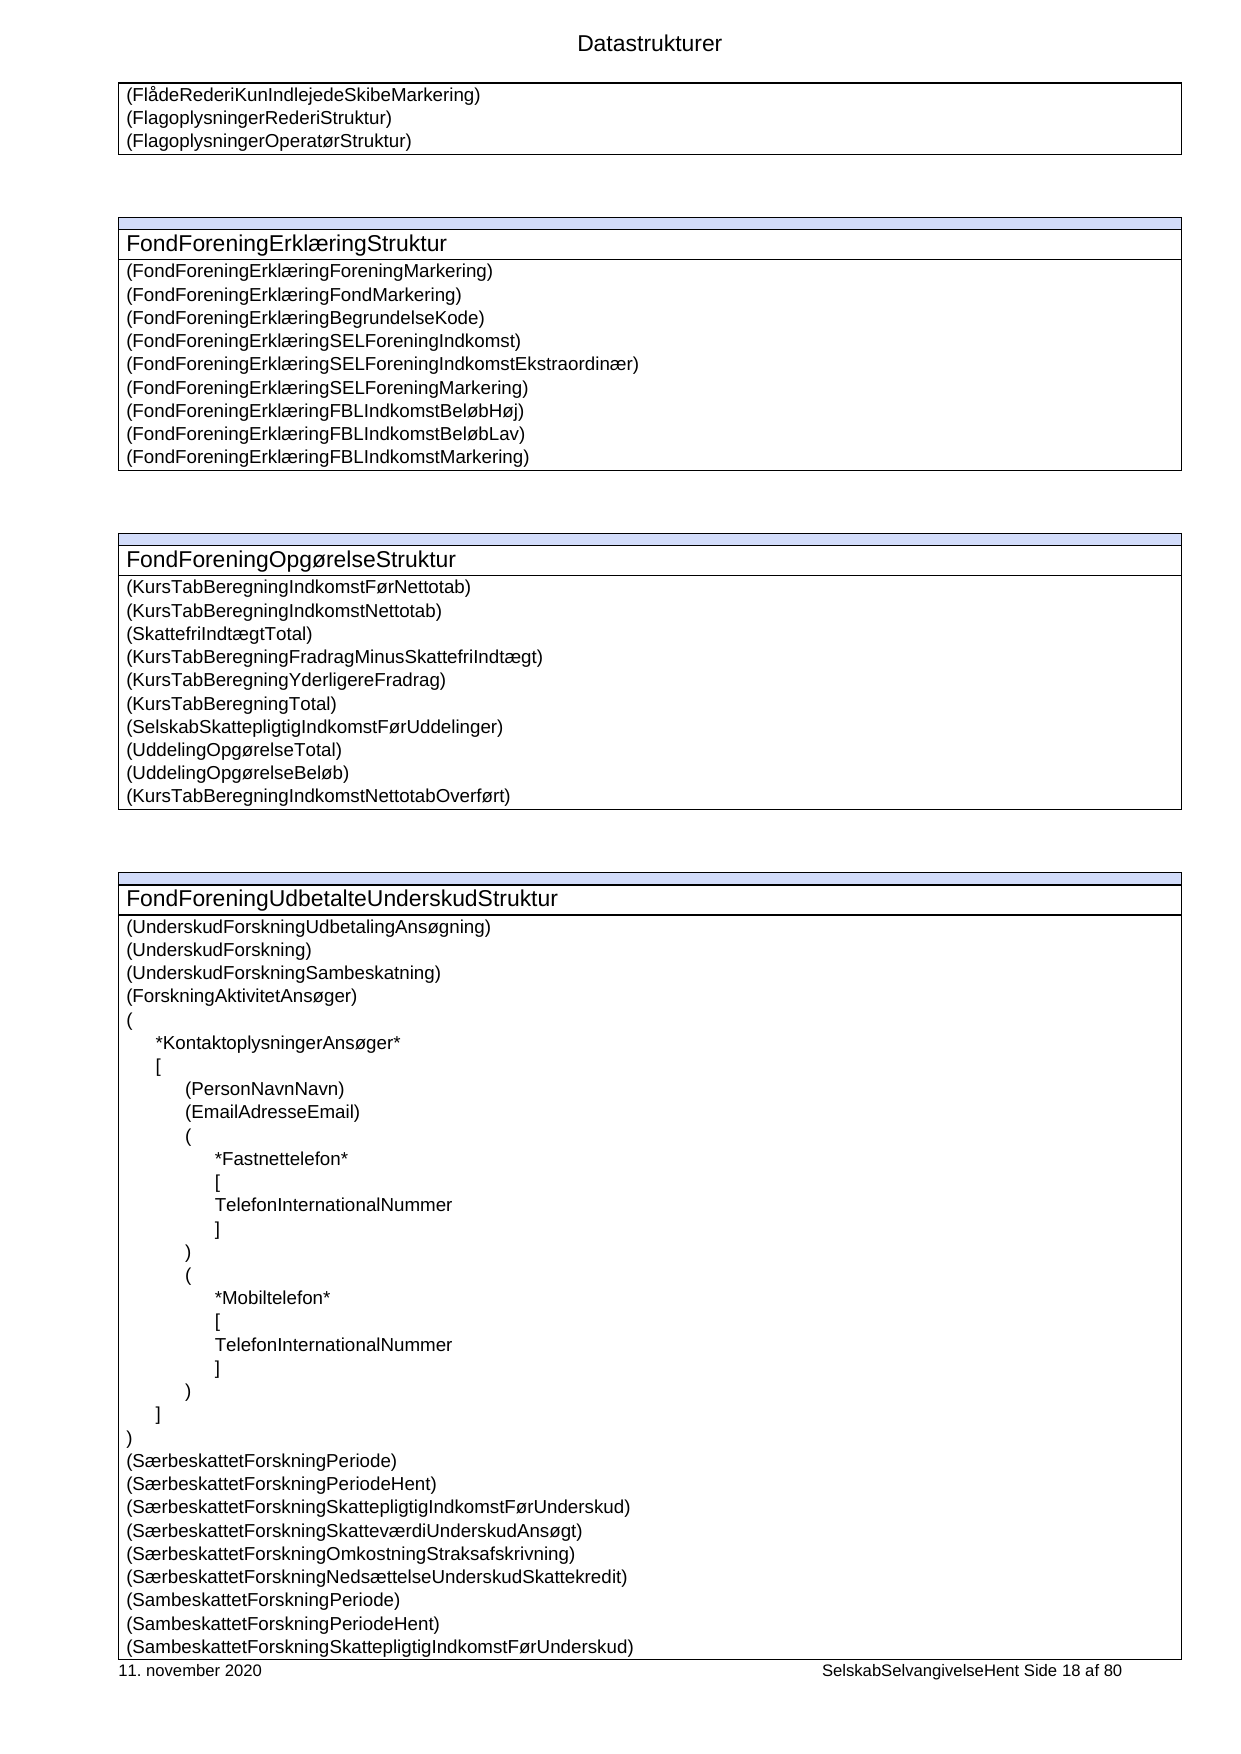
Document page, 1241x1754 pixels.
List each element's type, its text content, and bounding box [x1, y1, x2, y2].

table_cell FondForeningUdbetalteUnderskudStruktur [119, 886, 1181, 914]
table_header [119, 218, 1181, 229]
table_cell (KursTabBeregningIndkomstFørNettotab) (KursTabBeregningIndkomstNettotab) (SkattefriIndtægtTotal) (KursTabBeregningFradragMinusSkattefriIndtægt) (KursTabBeregningYderligereFradrag) (KursTabBeregningTotal) (SelskabSkattepligtigIndkomstFørUddelinger) (UddelingOpgørelseTotal) (UddelingOpgørelseBeløb) (KursTabBeregningIndkomstNettotabOverført) [119, 576, 1181, 809]
table_header [119, 873, 1181, 884]
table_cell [119, 916, 1181, 1659]
table_cell FondForeningOpgørelseStruktur [119, 546, 1181, 575]
table_cell (FondForeningErklæringForeningMarkering) (FondForeningErklæringFondMarkering) (FondForeningErklæringBegrundelseKode) (FondForeningErklæringSELForeningIndkomst) (FondForeningErklæringSELForeningIndkomstEkstraordinær) (FondForeningErklæringSELForeningMarkering) (FondForeningErklæringFBLIndkomstBeløbHøj) (FondForeningErklæringFBLIndkomstBeløbLav) (FondForeningErklæringFBLIndkomstMarkering) [119, 260, 1181, 470]
table_cell (FlådeRederiKunIndlejedeSkibeMarkering) (FlagoplysningerRederiStruktur) (FlagoplysningerOperatørStruktur) [119, 84, 1181, 154]
table_cell FondForeningErklæringStruktur [119, 230, 1181, 259]
table_header [119, 534, 1181, 545]
